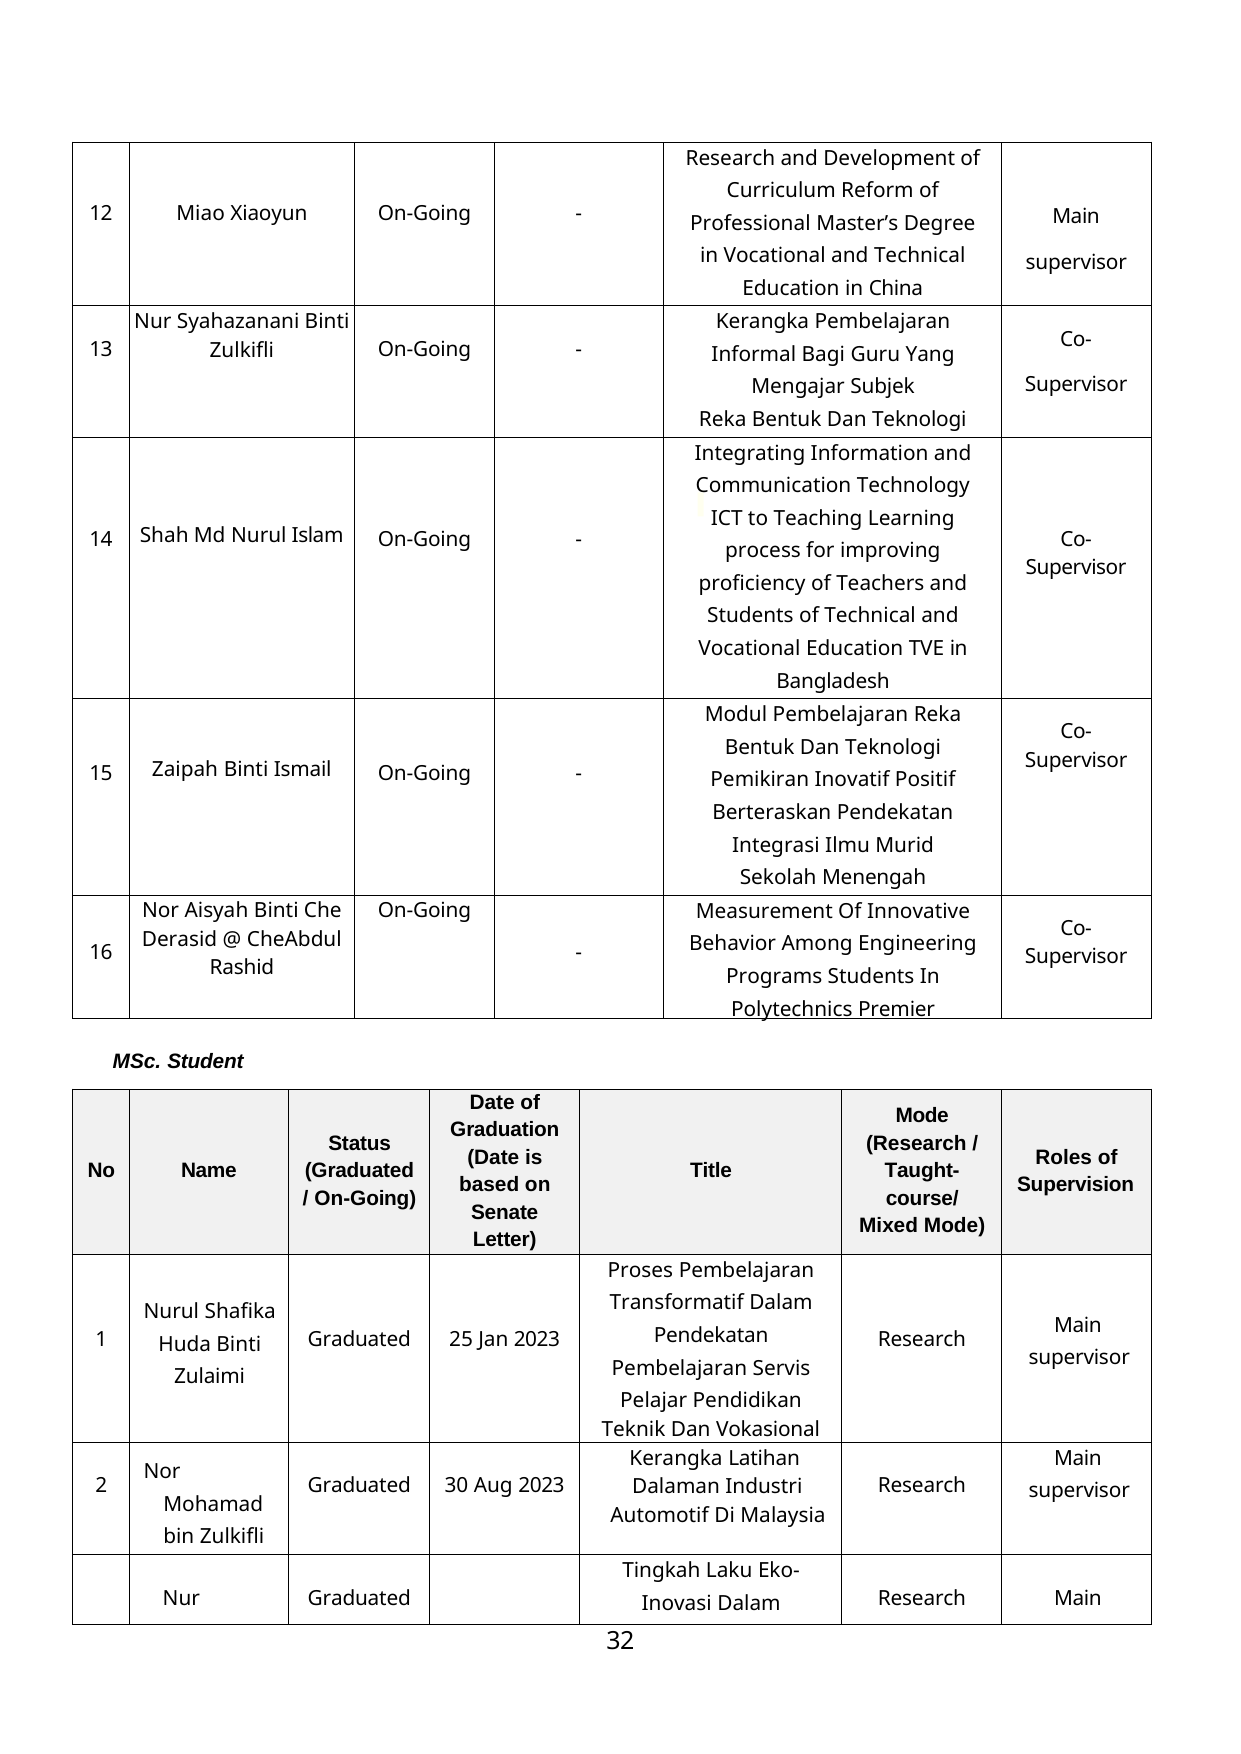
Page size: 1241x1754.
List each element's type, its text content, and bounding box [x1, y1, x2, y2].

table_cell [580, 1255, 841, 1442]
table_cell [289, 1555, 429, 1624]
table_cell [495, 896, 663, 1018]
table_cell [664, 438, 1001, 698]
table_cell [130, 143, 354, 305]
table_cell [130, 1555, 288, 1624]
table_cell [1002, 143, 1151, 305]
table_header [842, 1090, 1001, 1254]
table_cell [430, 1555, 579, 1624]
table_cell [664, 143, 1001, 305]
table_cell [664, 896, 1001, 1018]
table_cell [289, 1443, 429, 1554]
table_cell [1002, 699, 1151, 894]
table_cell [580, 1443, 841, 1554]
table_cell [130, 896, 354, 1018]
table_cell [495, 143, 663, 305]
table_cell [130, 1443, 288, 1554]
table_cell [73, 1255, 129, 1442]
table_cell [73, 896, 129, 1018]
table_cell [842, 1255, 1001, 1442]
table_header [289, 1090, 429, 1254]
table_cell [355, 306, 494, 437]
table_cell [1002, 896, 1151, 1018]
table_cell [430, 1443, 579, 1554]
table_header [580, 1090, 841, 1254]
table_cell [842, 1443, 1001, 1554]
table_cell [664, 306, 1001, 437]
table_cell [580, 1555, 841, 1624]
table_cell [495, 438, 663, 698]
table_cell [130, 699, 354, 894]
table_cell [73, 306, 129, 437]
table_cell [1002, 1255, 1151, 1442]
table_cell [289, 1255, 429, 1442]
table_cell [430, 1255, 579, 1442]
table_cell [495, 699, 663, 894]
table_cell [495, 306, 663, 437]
text MSc. Student [112, 1049, 1180, 1073]
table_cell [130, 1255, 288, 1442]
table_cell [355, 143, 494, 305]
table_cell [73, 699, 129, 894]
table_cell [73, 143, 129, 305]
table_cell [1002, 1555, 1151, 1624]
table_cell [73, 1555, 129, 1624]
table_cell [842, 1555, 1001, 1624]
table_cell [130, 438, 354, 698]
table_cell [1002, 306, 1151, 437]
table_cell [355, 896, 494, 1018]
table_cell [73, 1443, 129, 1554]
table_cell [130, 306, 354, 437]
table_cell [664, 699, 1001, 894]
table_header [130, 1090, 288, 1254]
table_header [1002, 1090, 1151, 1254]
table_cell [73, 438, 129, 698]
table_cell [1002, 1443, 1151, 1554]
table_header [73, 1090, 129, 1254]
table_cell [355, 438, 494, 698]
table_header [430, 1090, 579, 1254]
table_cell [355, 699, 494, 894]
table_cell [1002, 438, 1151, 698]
